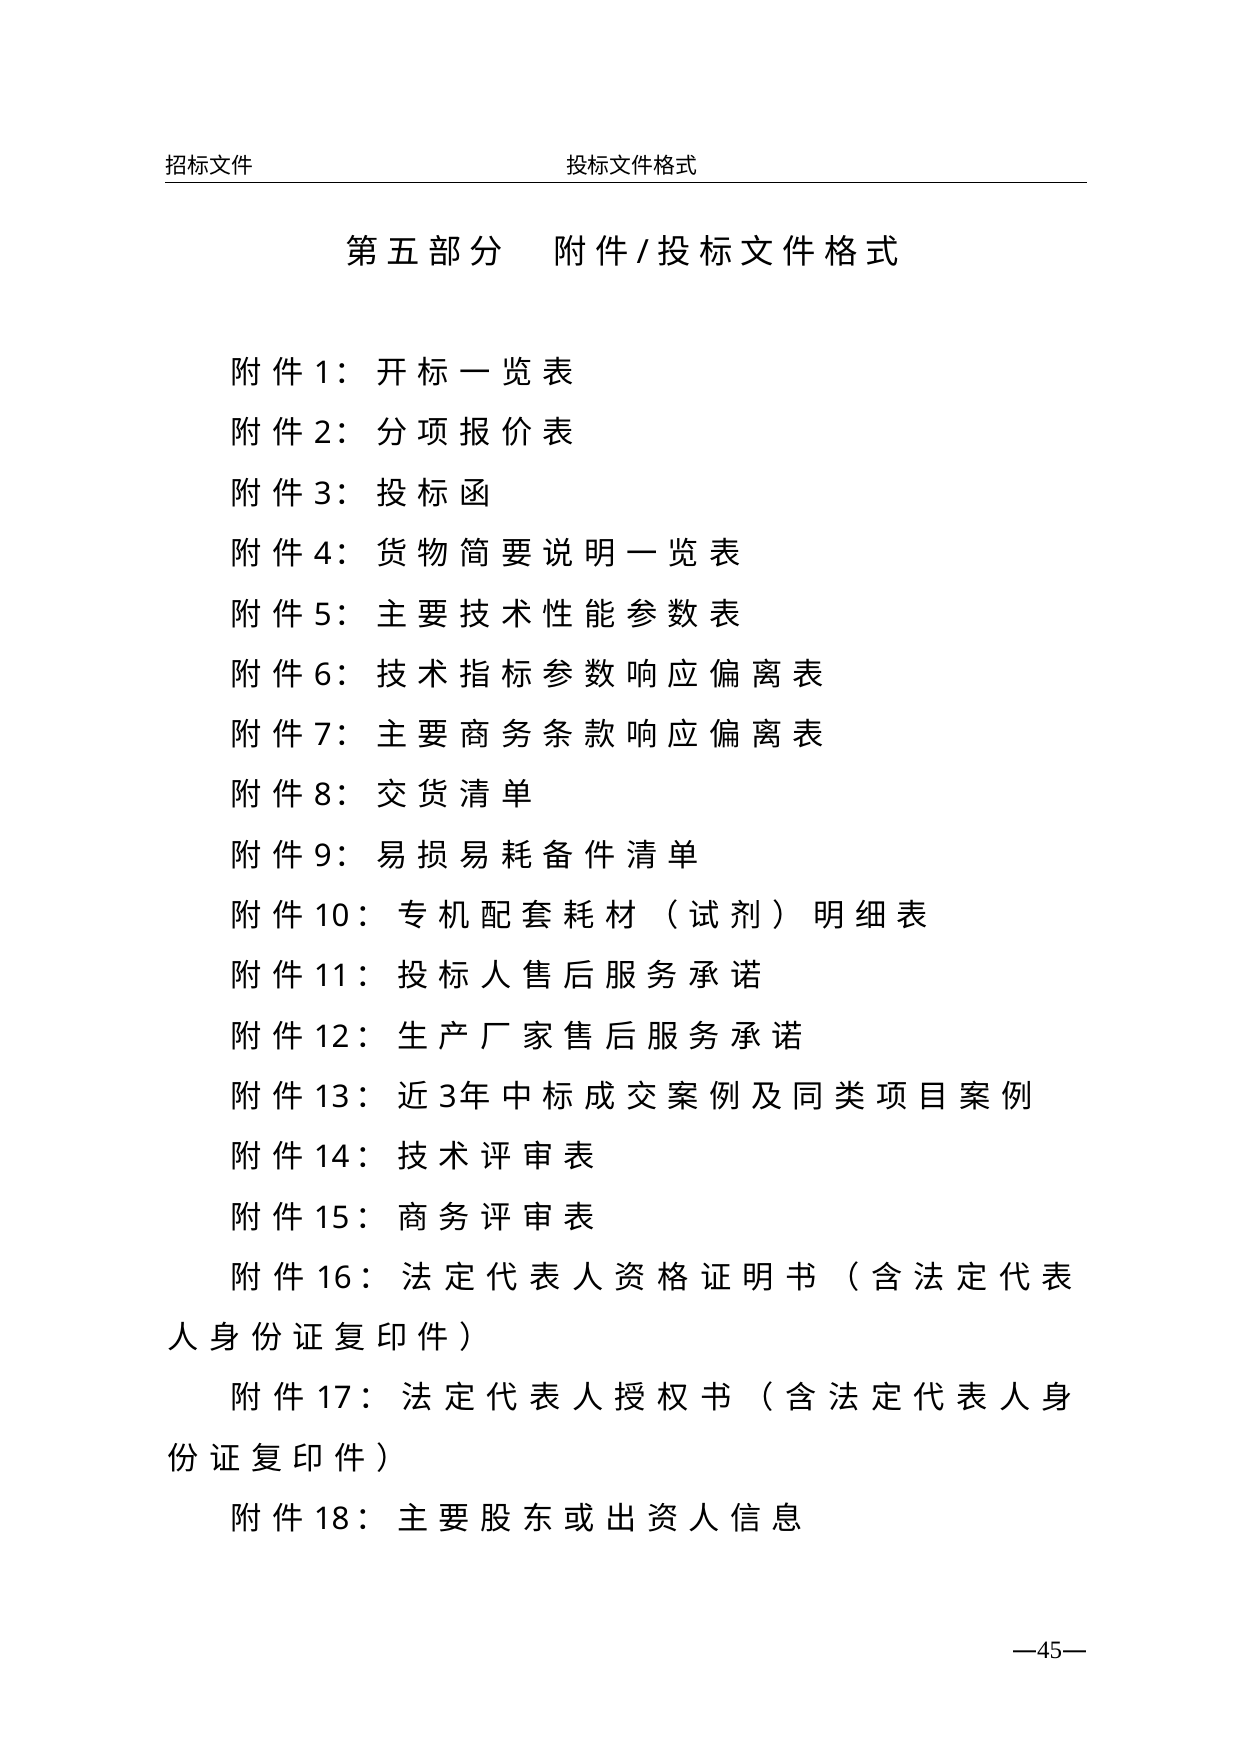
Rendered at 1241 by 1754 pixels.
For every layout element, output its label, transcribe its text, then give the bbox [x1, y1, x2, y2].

text 附件7：主要商务条款响应偏离表 [168, 702, 1084, 762]
text 附件4：货物简要说明一览表 [168, 521, 1084, 581]
text 附件10：专机配套耗材（试剂）明细表 [168, 883, 1084, 943]
text 附件16：法定代表人资格证明书（含法定代表人身份证复印件） [168, 1245, 1084, 1365]
text 附件15：商务评审表 [168, 1184, 1084, 1245]
text 附件8：交货清单 [168, 762, 1084, 822]
text 附件14：技术评审表 [168, 1124, 1084, 1184]
text 附件18：主要股东或出资人信息 [168, 1486, 1084, 1546]
text 附件13：近3年中标成交案例及同类项目案例 [168, 1064, 1084, 1124]
text 附件6：技术指标参数响应偏离表 [168, 642, 1084, 702]
text 附件5：主要技术性能参数表 [168, 581, 1084, 642]
text 附件17：法定代表人授权书（含法定代表人身份证复印件） [168, 1365, 1084, 1486]
text 附件2：分项报价表 [168, 400, 1084, 461]
text 附件12：生产厂家售后服务承诺 [168, 1003, 1084, 1064]
text 附件9：易损易耗备件清单 [168, 822, 1084, 883]
text 附件11：投标人售后服务承诺 [168, 943, 1084, 1003]
text 附件3：投标函 [168, 461, 1084, 521]
text 第五部分 附件/投标文件格式 [168, 219, 1084, 280]
text 附件1：开标一览表 [168, 340, 1084, 400]
